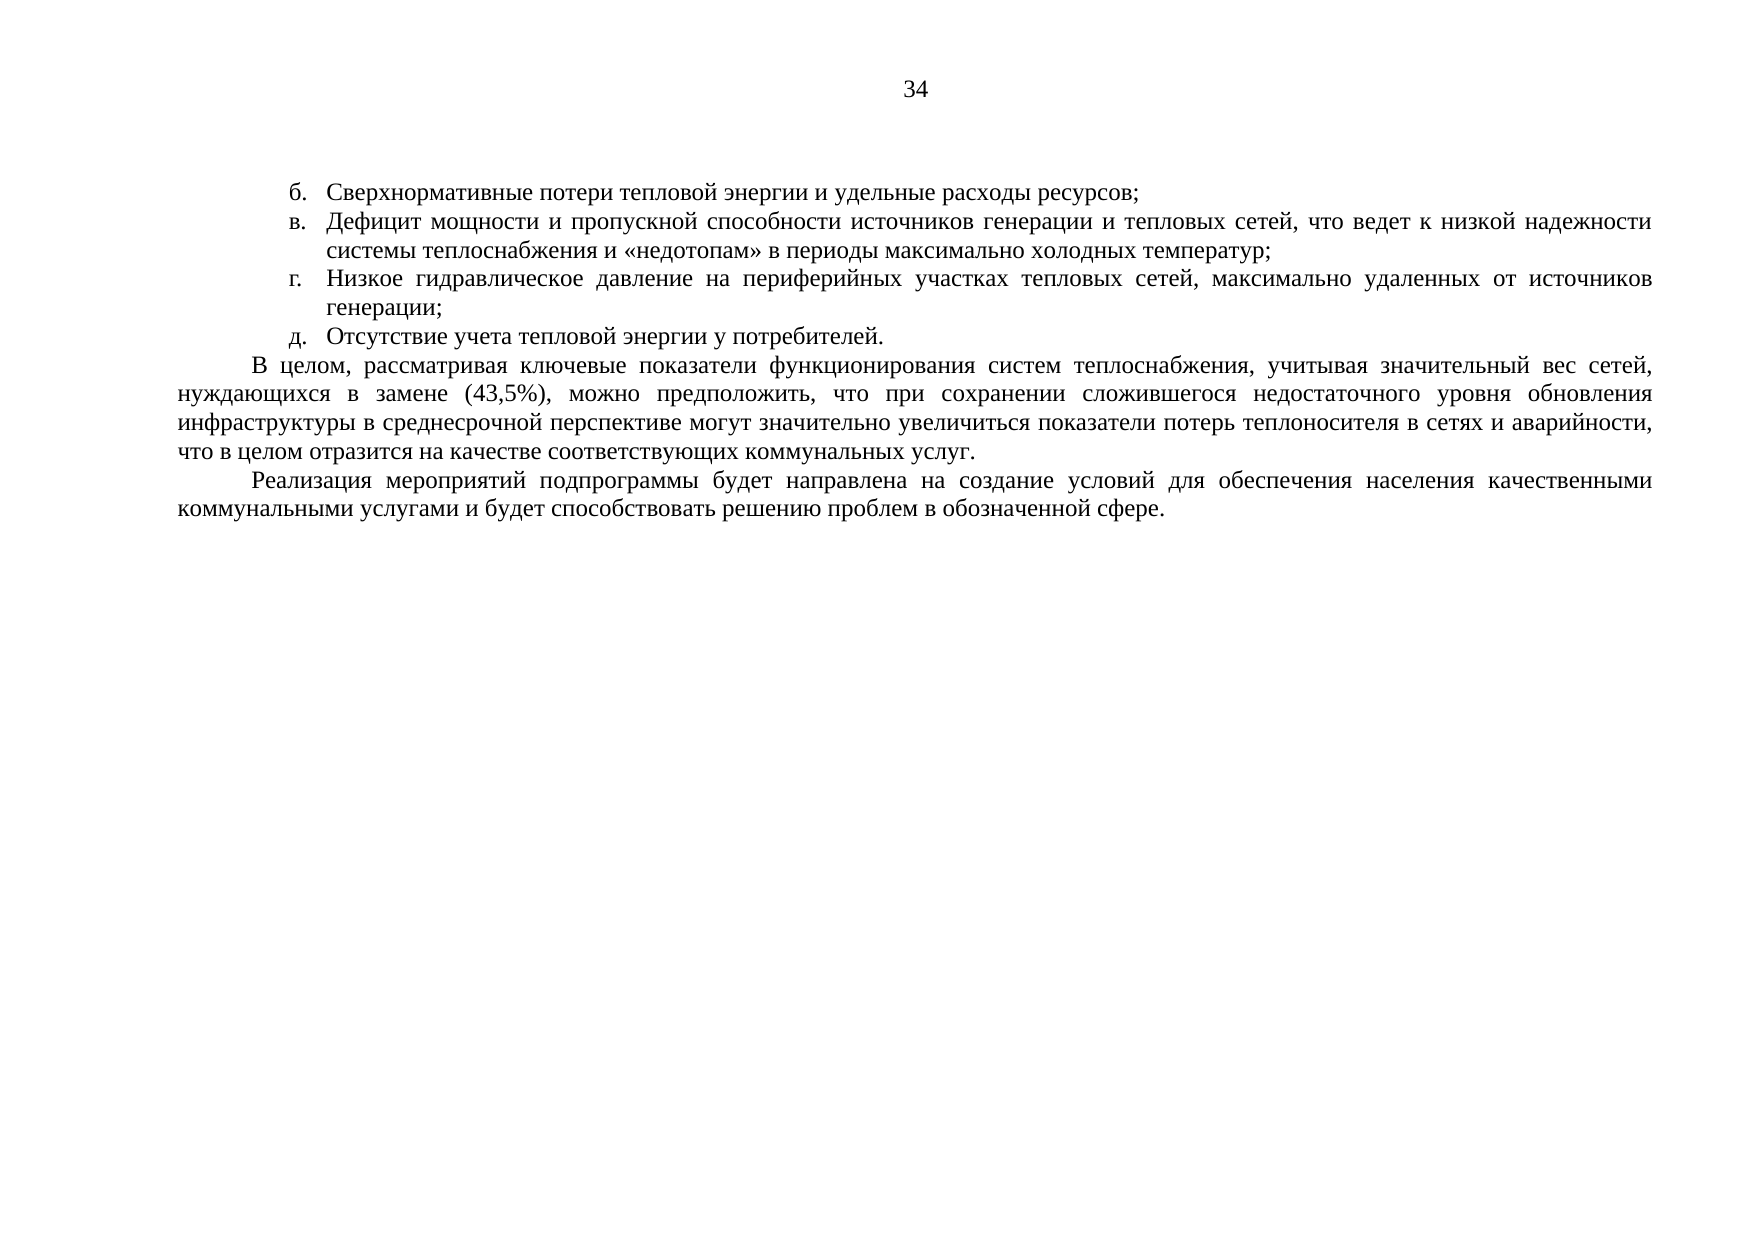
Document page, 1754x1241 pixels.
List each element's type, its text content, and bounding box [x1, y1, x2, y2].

list Низкое гидравлическое давление на периферийных участках тепловых сетей, максимально удаленных от источников генерации; [288, 263, 1654, 321]
list Отсутствие учета тепловой энергии у потребителей. [288, 321, 1654, 350]
list Дефицит мощности и пропускной способности источников генерации и тепловых сетей, что ведет к низкой надежности системы теплоснабжения и «недотопам» в периоды максимально холодных температур; [288, 206, 1654, 263]
text Реализация мероприятий подпрограммы будет направлена на создание условий для обеспечения населения качественными коммунальными услугами и будет способствовать решению проблем в обозначенной сфере. [177, 465, 1654, 522]
text В целом, рассматривая ключевые показатели функционирования систем теплоснабжения, учитывая значительный вес сетей, нуждающихся в замене (43,5%), можно предположить, что при сохранении сложившегося недостаточного уровня обновления инфраструктуры в среднесрочной перспективе могут значительно увеличиться показатели потерь теплоносителя в сетях и аварийности, что в целом отразится на качестве соответствующих коммунальных услуг. [177, 350, 1654, 465]
list Сверхнормативные потери тепловой энергии и удельные расходы ресурсов; [288, 177, 1654, 206]
